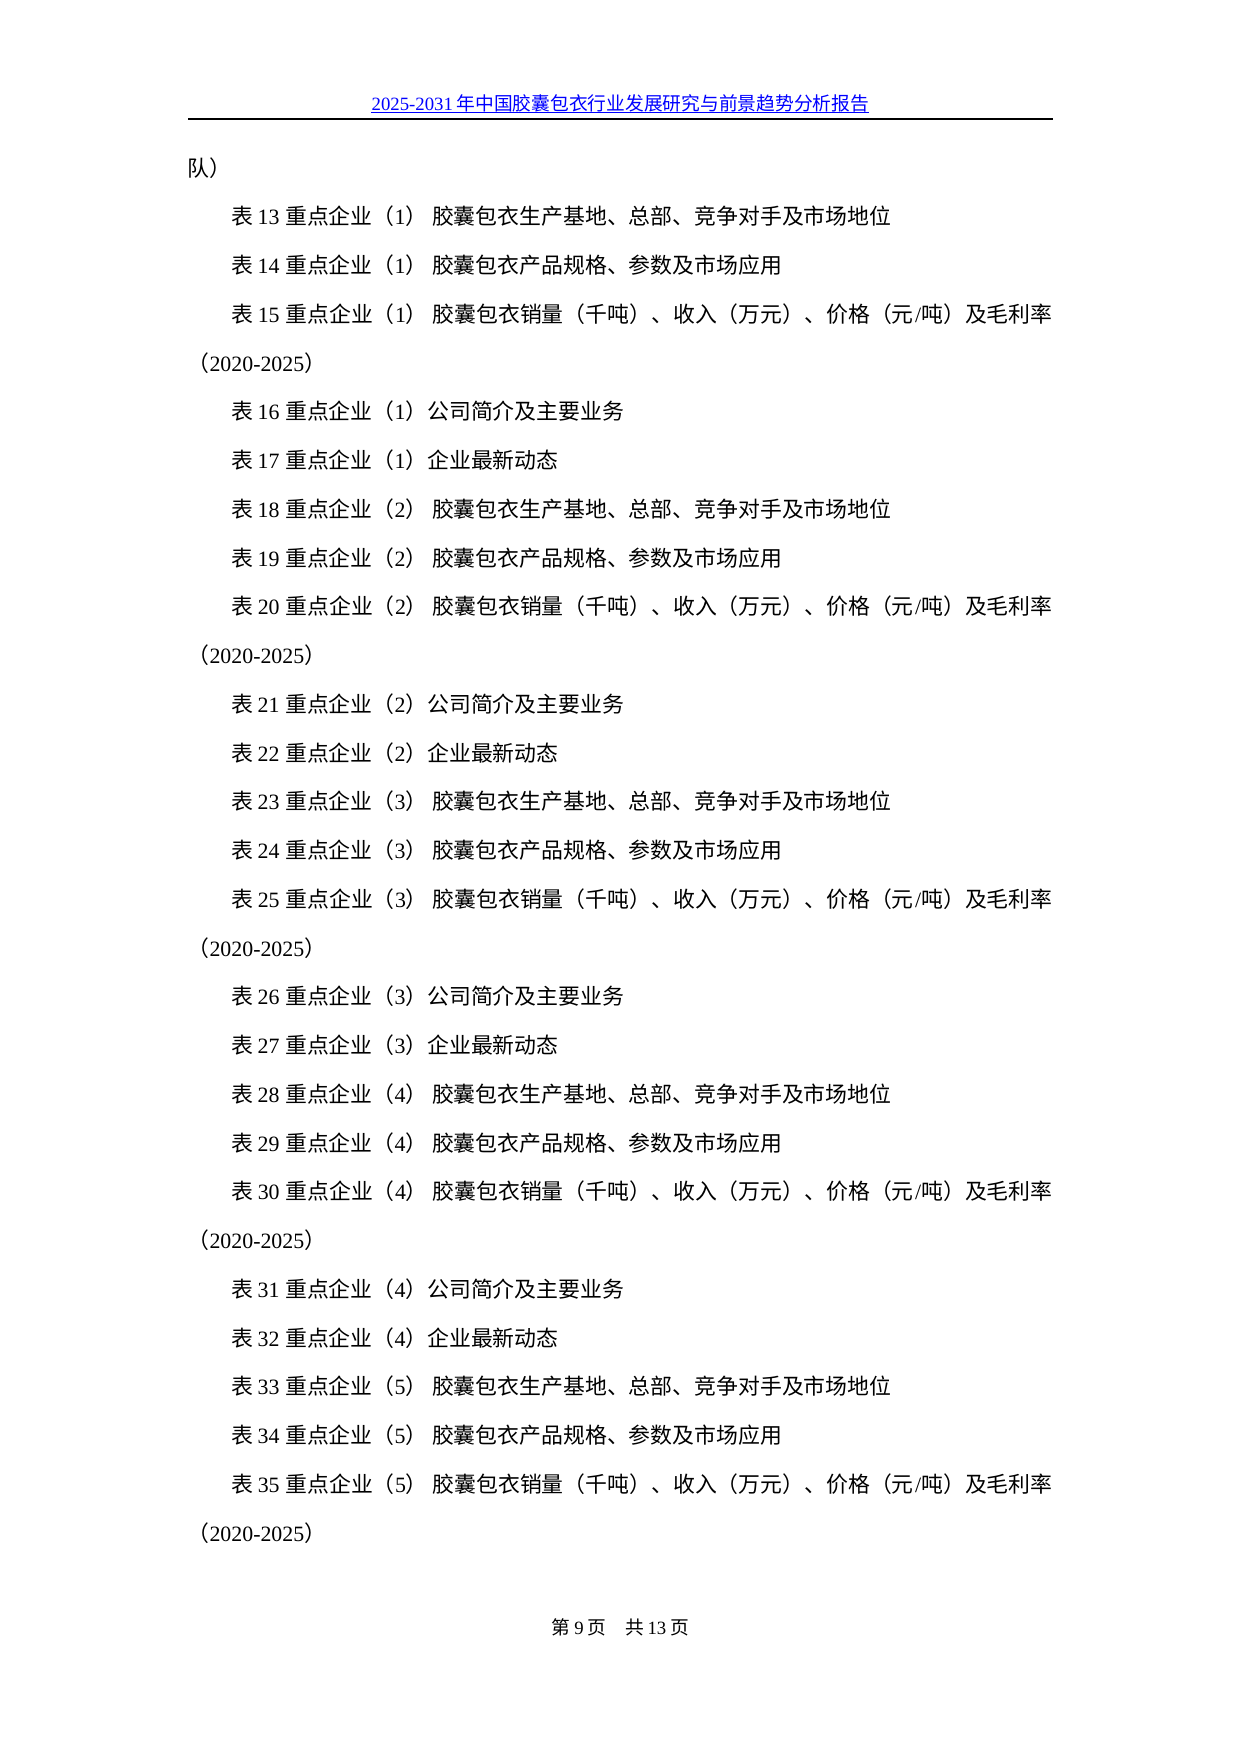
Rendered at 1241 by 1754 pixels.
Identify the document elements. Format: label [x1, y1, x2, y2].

text [187, 150, 1053, 1548]
